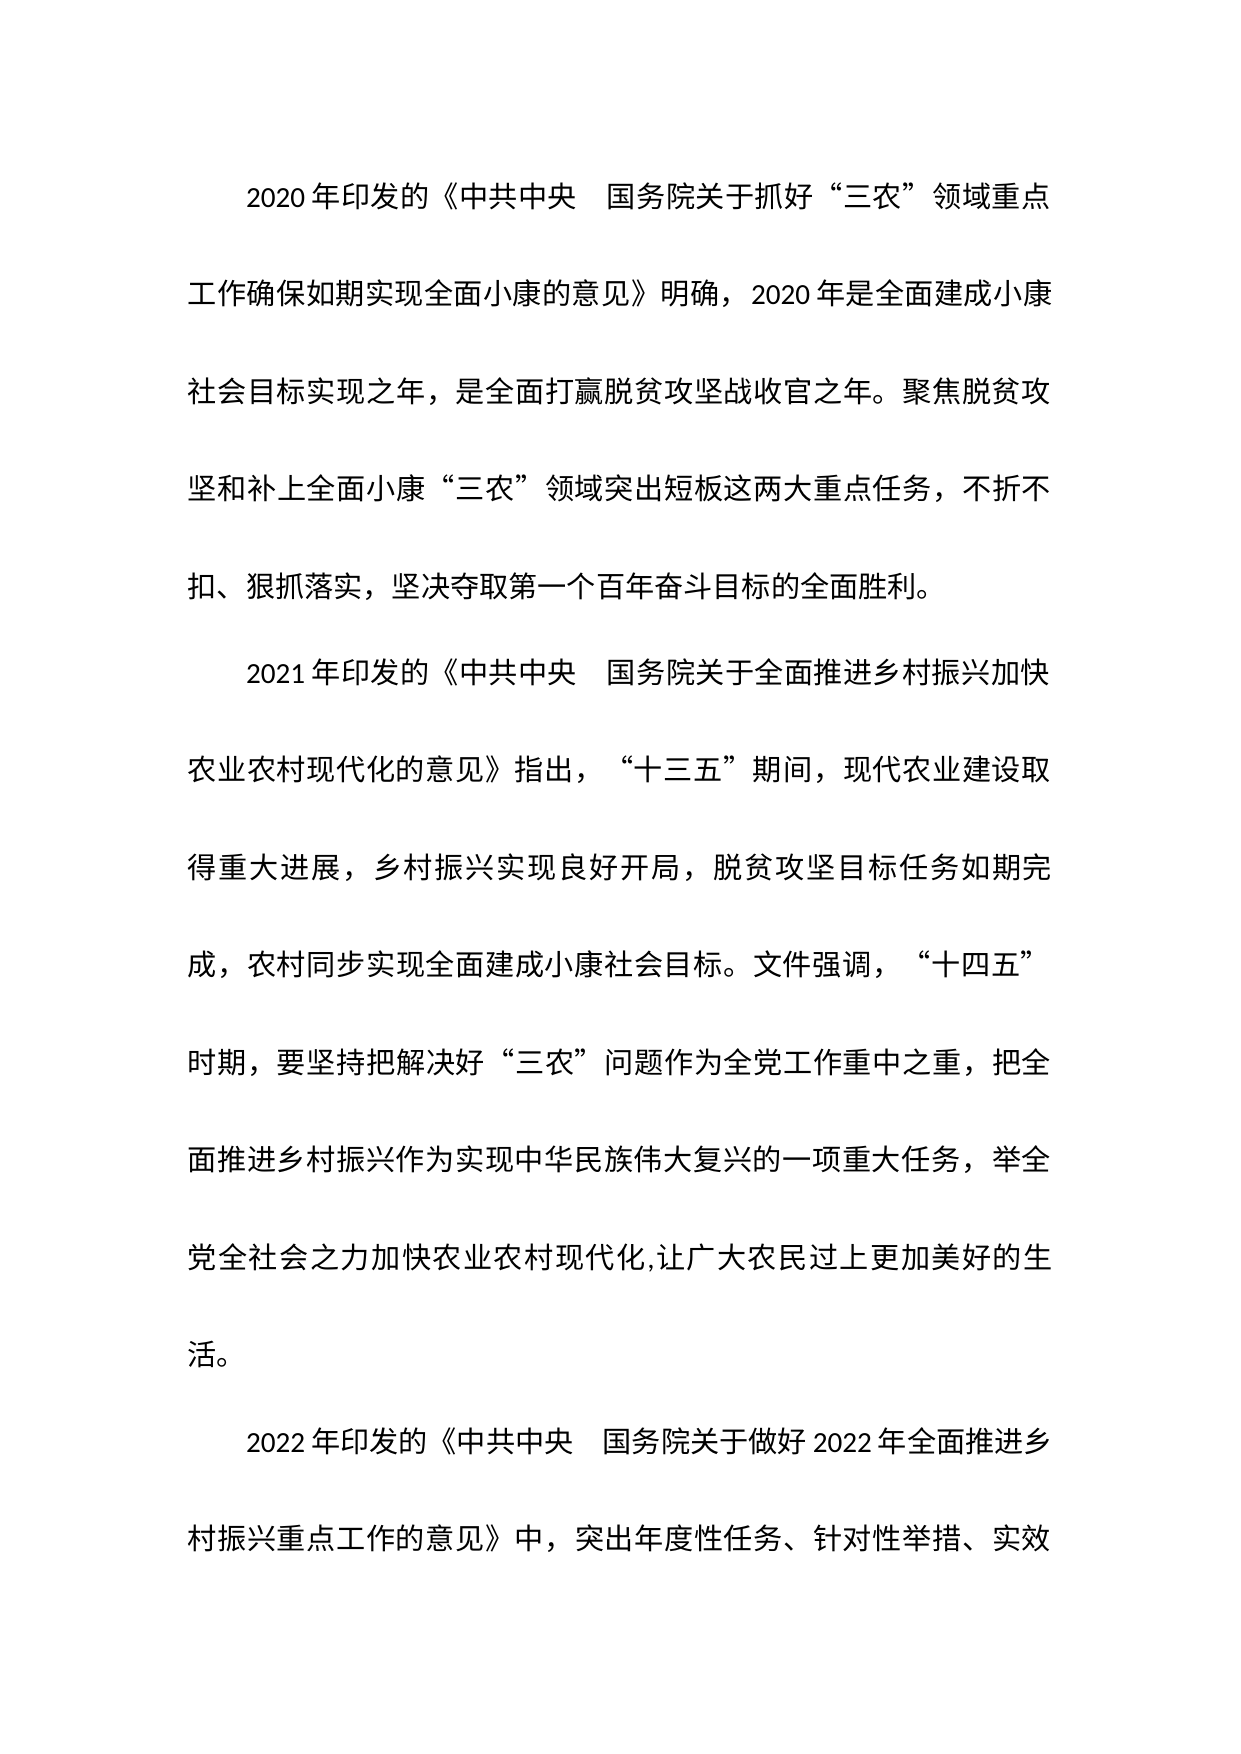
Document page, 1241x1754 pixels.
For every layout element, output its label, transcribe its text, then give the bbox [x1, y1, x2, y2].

text 2020年印发的《中共中央 国务院关于抓好“三农”领域重点工作确保如期实现全面小康的意见》明确，2020年是全面建成小康社会目标实现之年，是全面打赢脱贫攻坚战收官之年。聚焦脱贫攻坚和补上全面小康“三农”领域突出短板这两大重点任务，不折不扣、狠抓落实，坚决夺取第一个百年奋斗目标的全面胜利。 [187, 162, 1053, 617]
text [187, 1407, 1053, 1569]
text 2021年印发的《中共中央 国务院关于全面推进乡村振兴加快农业农村现代化的意见》指出，“十三五”期间，现代农业建设取得重大进展，乡村振兴实现良好开局，脱贫攻坚目标任务如期完成，农村同步实现全面建成小康社会目标。文件强调，“十四五”时期，要坚持把解决好“三农”问题作为全党工作重中之重，把全面推进乡村振兴作为实现中华民族伟大复兴的一项重大任务，举全党全社会之力加快农业农村现代化,让广大农民过上更加美好的生活。 [187, 638, 1053, 1386]
